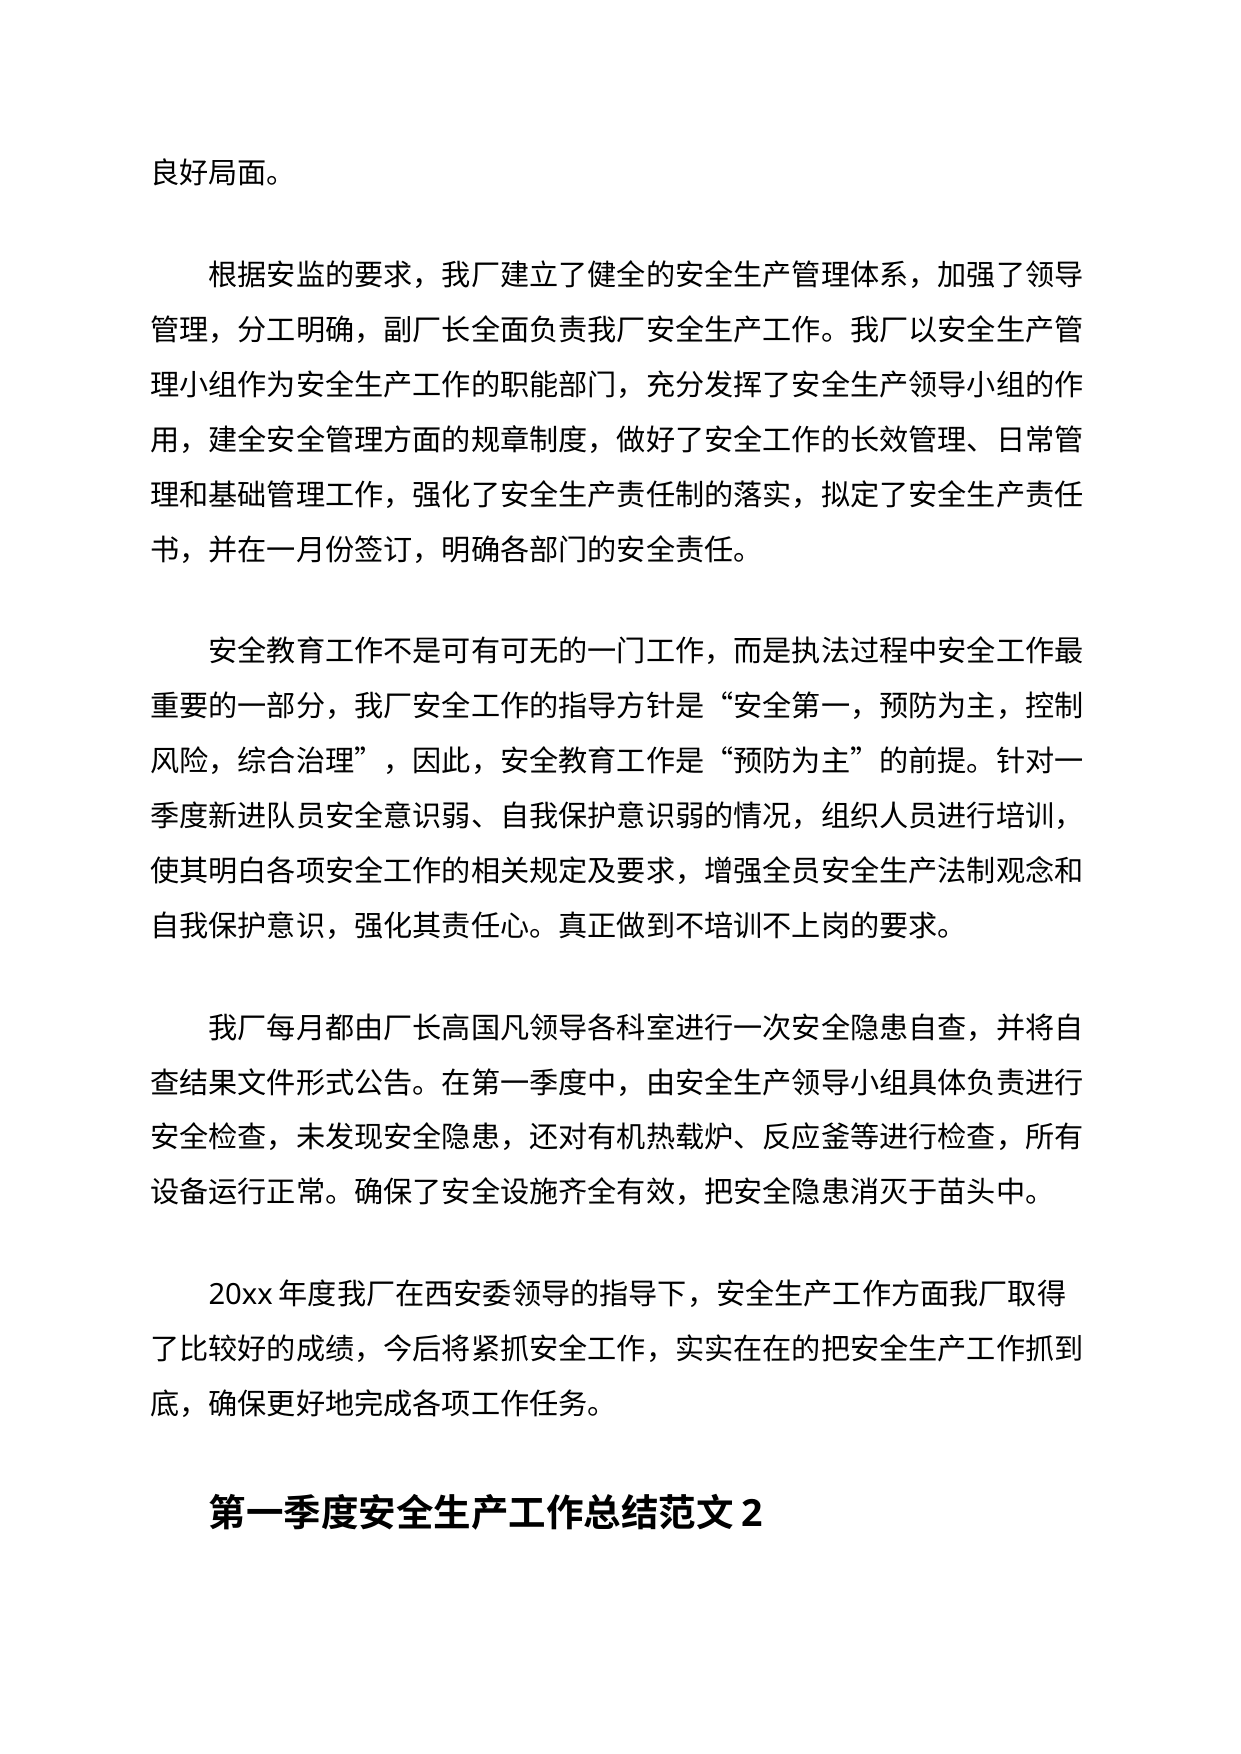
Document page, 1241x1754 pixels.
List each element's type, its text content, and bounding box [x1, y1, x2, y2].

text 我厂每月都由厂长高国凡领导各科室进行一次安全隐患自查，并将自查结果文件形式公告。在第一季度中，由安全生产领导小组具体负责进行安全检查，未发现安全隐患，还对有机热载炉、反应釜等进行检查，所有设备运行正常。确保了安全设施齐全有效，把安全隐患消灭于苗头中。 [150, 1004, 1090, 1211]
text 第一季度安全生产工作总结范文2 [150, 1482, 1090, 1537]
text 根据安监的要求，我厂建立了健全的安全生产管理体系，加强了领导管理，分工明确，副厂长全面负责我厂安全生产工作。我厂以安全生产管理小组作为安全生产工作的职能部门，充分发挥了安全生产领导小组的作用，建全安全管理方面的规章制度，做好了安全工作的长效管理、日常管理和基础管理工作，强化了安全生产责任制的落实，拟定了安全生产责任书，并在一月份签订，明确各部门的安全责任。 [150, 252, 1090, 568]
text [150, 150, 1090, 192]
text 20xx年度我厂在西安委领导的指导下，安全生产工作方面我厂取得了比较好的成绩，今后将紧抓安全工作，实实在在的把安全生产工作抓到底，确保更好地完成各项工作任务。 [150, 1271, 1090, 1423]
text 安全教育工作不是可有可无的一门工作，而是执法过程中安全工作最重要的一部分，我厂安全工作的指导方针是“安全第一，预防为主，控制风险，综合治理”，因此，安全教育工作是“预防为主”的前提。针对一季度新进队员安全意识弱、自我保护意识弱的情况，组织人员进行培训，使其明白各项安全工作的相关规定及要求，增强全员安全生产法制观念和自我保护意识，强化其责任心。真正做到不培训不上岗的要求。 [150, 628, 1090, 945]
